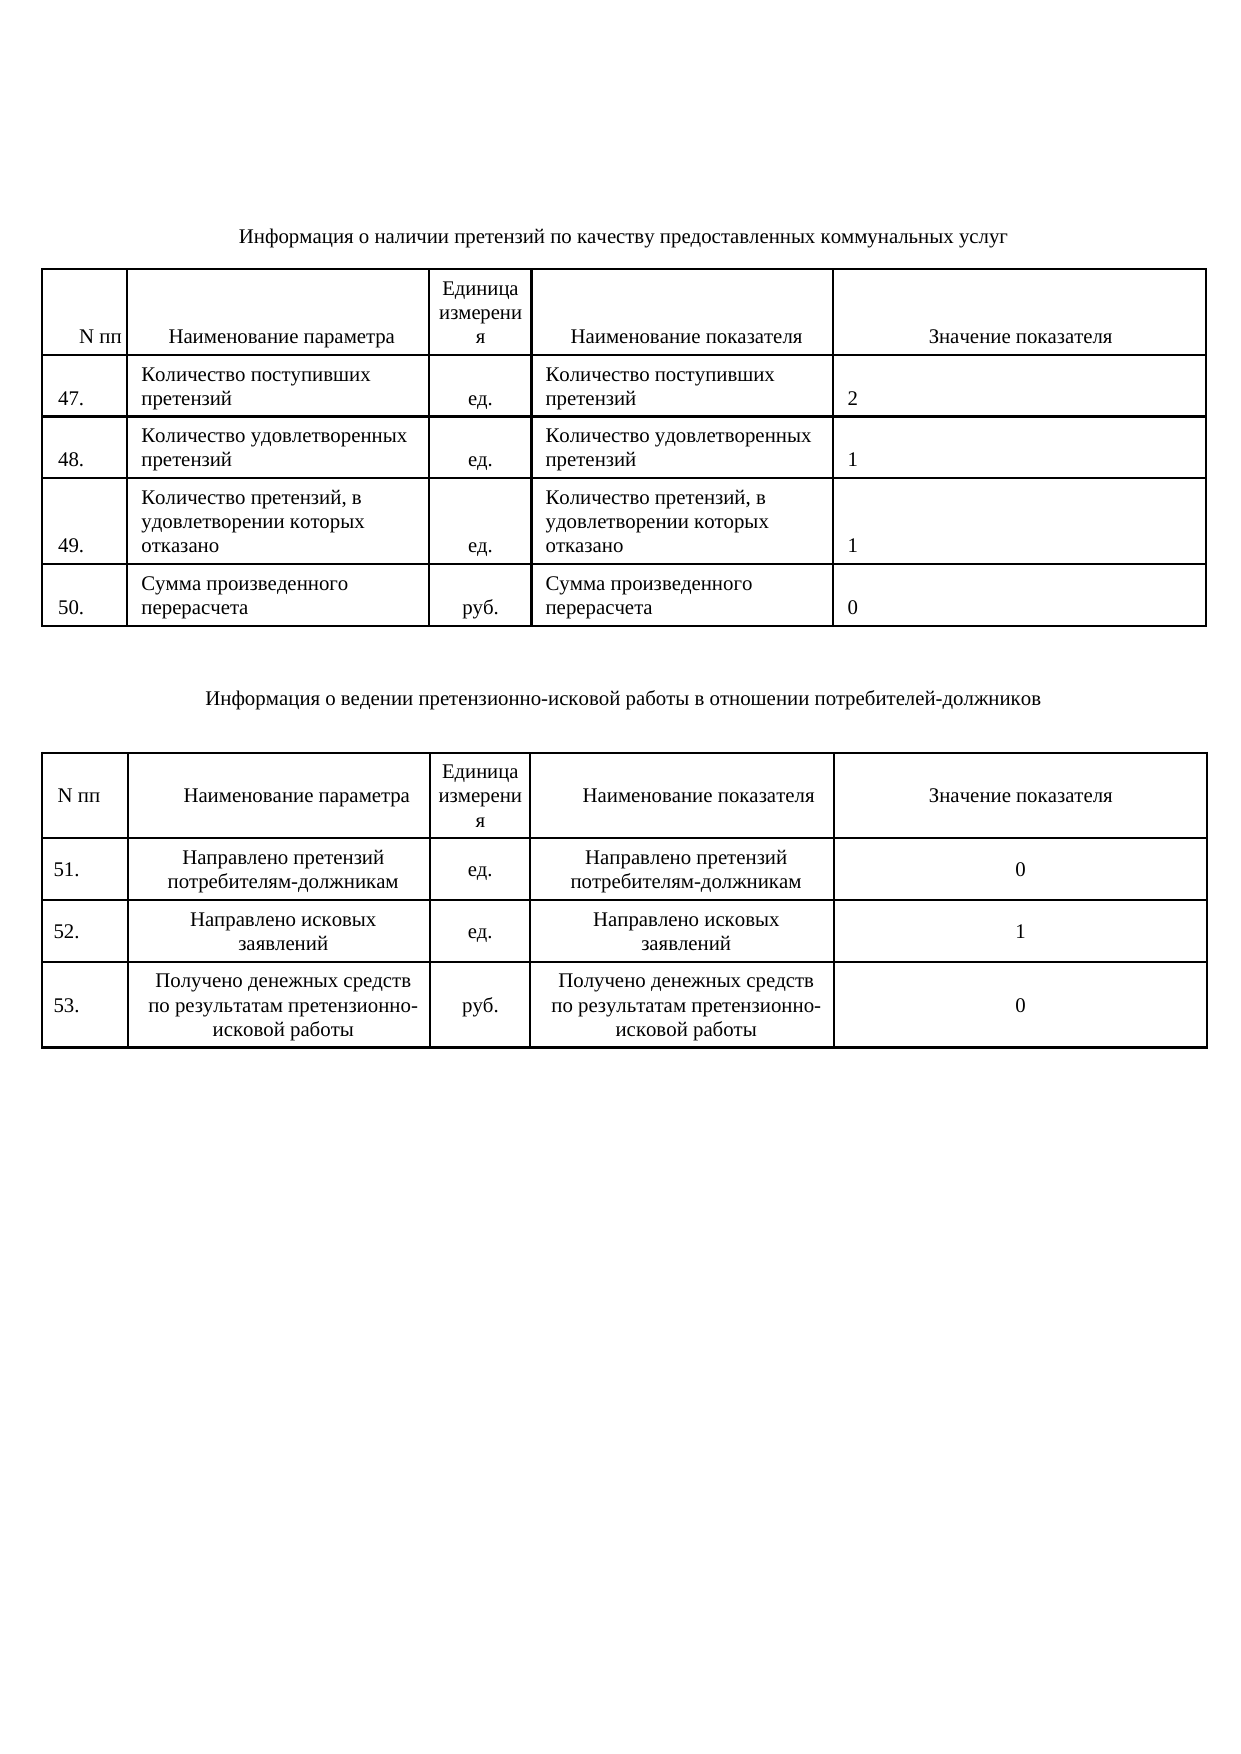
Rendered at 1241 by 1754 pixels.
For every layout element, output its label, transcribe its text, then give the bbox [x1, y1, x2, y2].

table_cell ед. [430, 479, 530, 563]
table_cell 1 [835, 901, 1206, 961]
table_header Значение показателя [835, 754, 1206, 837]
table_cell 0 [835, 963, 1206, 1046]
table_header Наименование показателя [533, 270, 832, 354]
table_cell Количество поступивших претензий [533, 356, 832, 415]
table_header Единица измерения [431, 754, 529, 837]
table_cell руб. [431, 963, 529, 1046]
table_cell 51. [43, 839, 127, 899]
table_header Наименование параметра [128, 270, 428, 354]
table_cell Направлено претензий потребителям-должникам [129, 839, 429, 899]
table_cell Сумма произведенного перерасчета [533, 565, 832, 624]
table_cell Получено денежных средств по результатам претензионно- исковой работы [129, 963, 429, 1046]
table_cell Сумма произведенного перерасчета [128, 565, 428, 624]
table_header Наименование показателя [531, 754, 833, 837]
table_cell Направлено исковых заявлений [531, 901, 833, 961]
table_header Значение показателя [834, 270, 1205, 354]
table_header N пп [43, 270, 126, 354]
table_cell 1 [834, 479, 1205, 563]
table_cell Количество претензий, в удовлетворении которых отказано [128, 479, 428, 563]
table_header N пп [43, 754, 127, 837]
table_cell 0 [835, 839, 1206, 899]
table_cell Количество удовлетворенных претензий [533, 418, 832, 477]
table_cell Направлено претензий потребителям-должникам [531, 839, 833, 899]
text Информация о наличии претензий по качеству предоставленных коммунальных услуг [42, 226, 1205, 247]
table_cell 0 [834, 565, 1205, 624]
table_cell Количество претензий, в удовлетворении которых отказано [533, 479, 832, 563]
table_cell ед. [431, 839, 529, 899]
table_cell 52. [43, 901, 127, 961]
table_cell ед. [430, 356, 530, 415]
table_cell 47. [43, 356, 126, 415]
table_header Единица измерения [430, 270, 530, 354]
table_cell 53. [43, 963, 127, 1046]
table_cell Получено денежных средств по результатам претензионно- исковой работы [531, 963, 833, 1046]
text Информация о ведении претензионно-исковой работы в отношении потребителей-должников [42, 689, 1205, 710]
table_cell 2 [834, 356, 1205, 415]
table_cell 1 [834, 418, 1205, 477]
table_cell 49. [43, 479, 126, 563]
table_header Наименование параметра [129, 754, 429, 837]
table_cell Количество удовлетворенных претензий [128, 418, 428, 477]
table_cell 48. [43, 418, 126, 477]
table_cell 50. [43, 565, 126, 624]
table_cell Направлено исковых заявлений [129, 901, 429, 961]
table_cell руб. [430, 565, 530, 624]
table_cell Количество поступивших претензий [128, 356, 428, 415]
table_cell ед. [430, 418, 530, 477]
table_cell ед. [431, 901, 529, 961]
